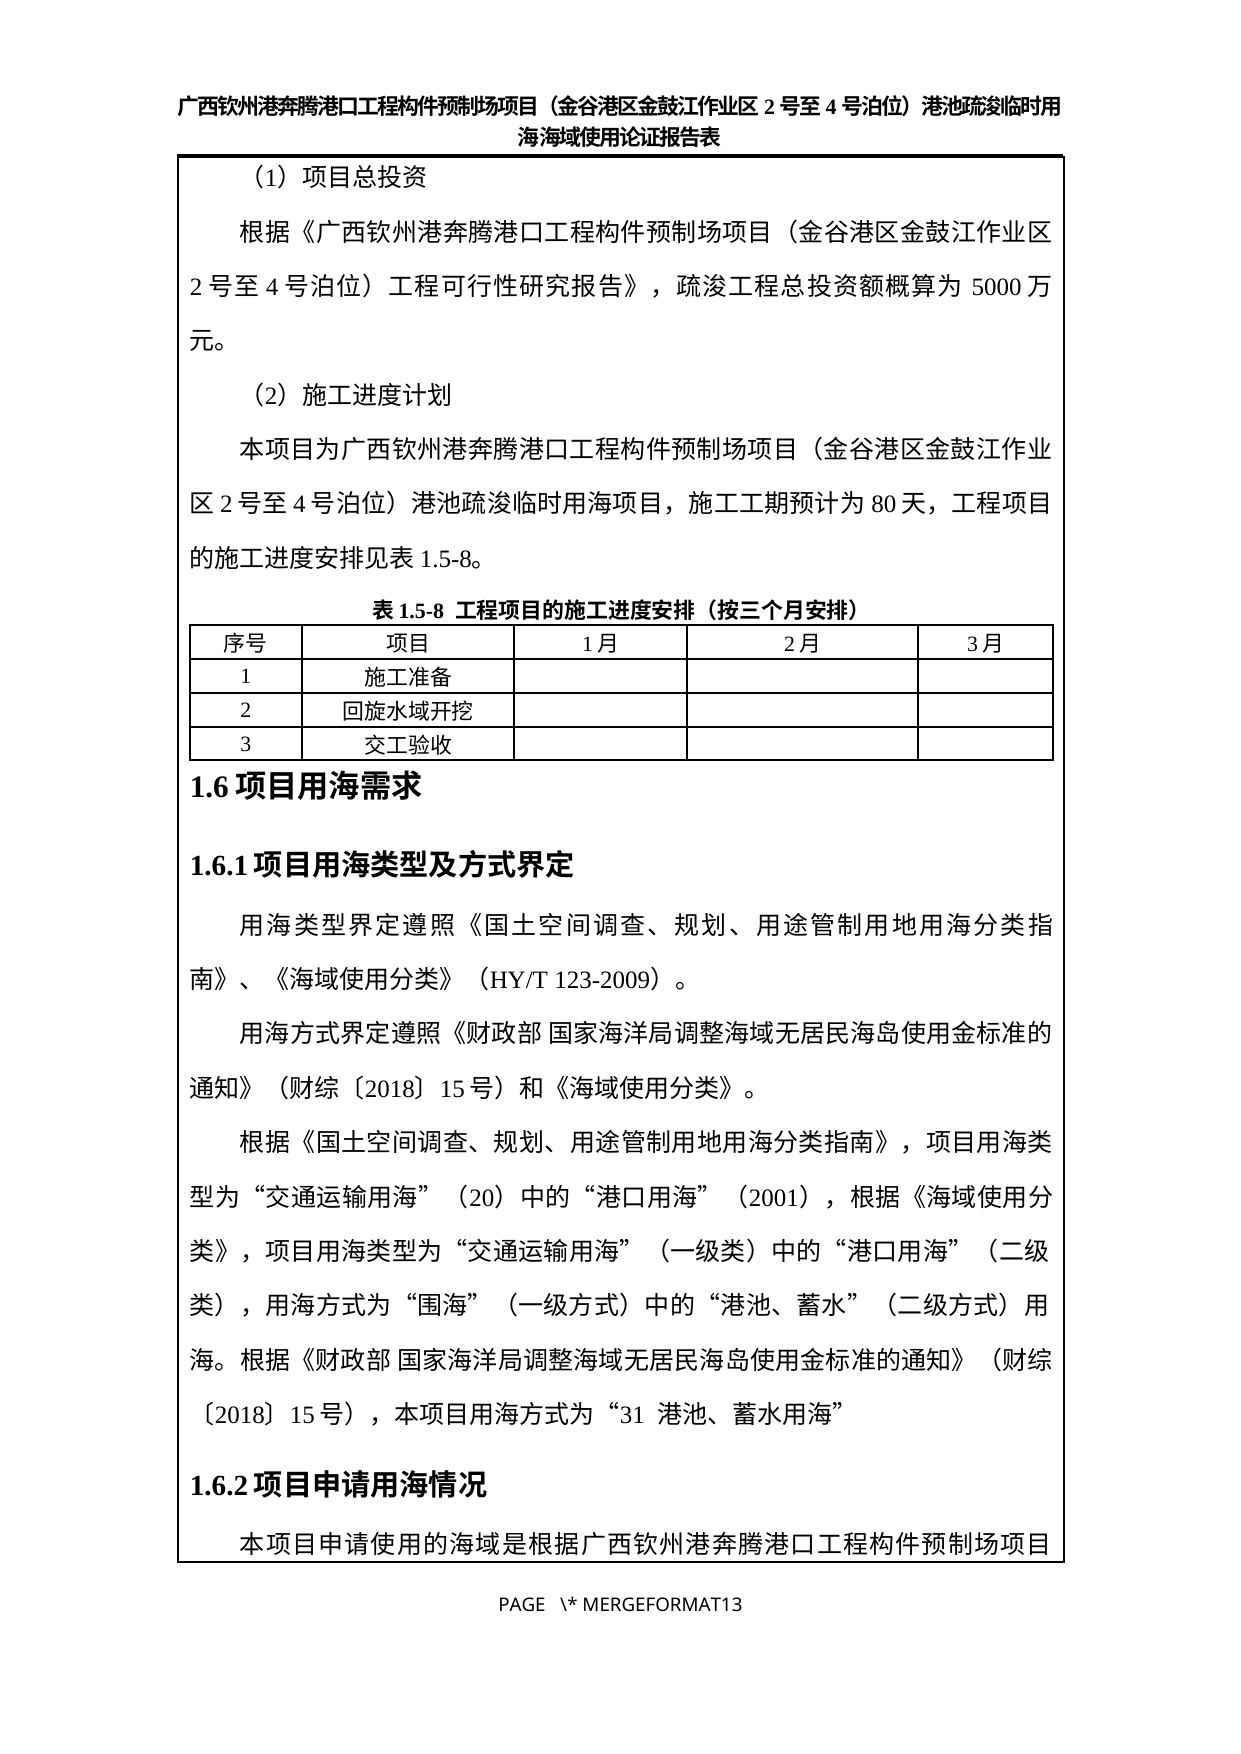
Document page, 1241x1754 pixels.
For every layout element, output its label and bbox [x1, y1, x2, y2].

table_header [179, 158, 1063, 1561]
